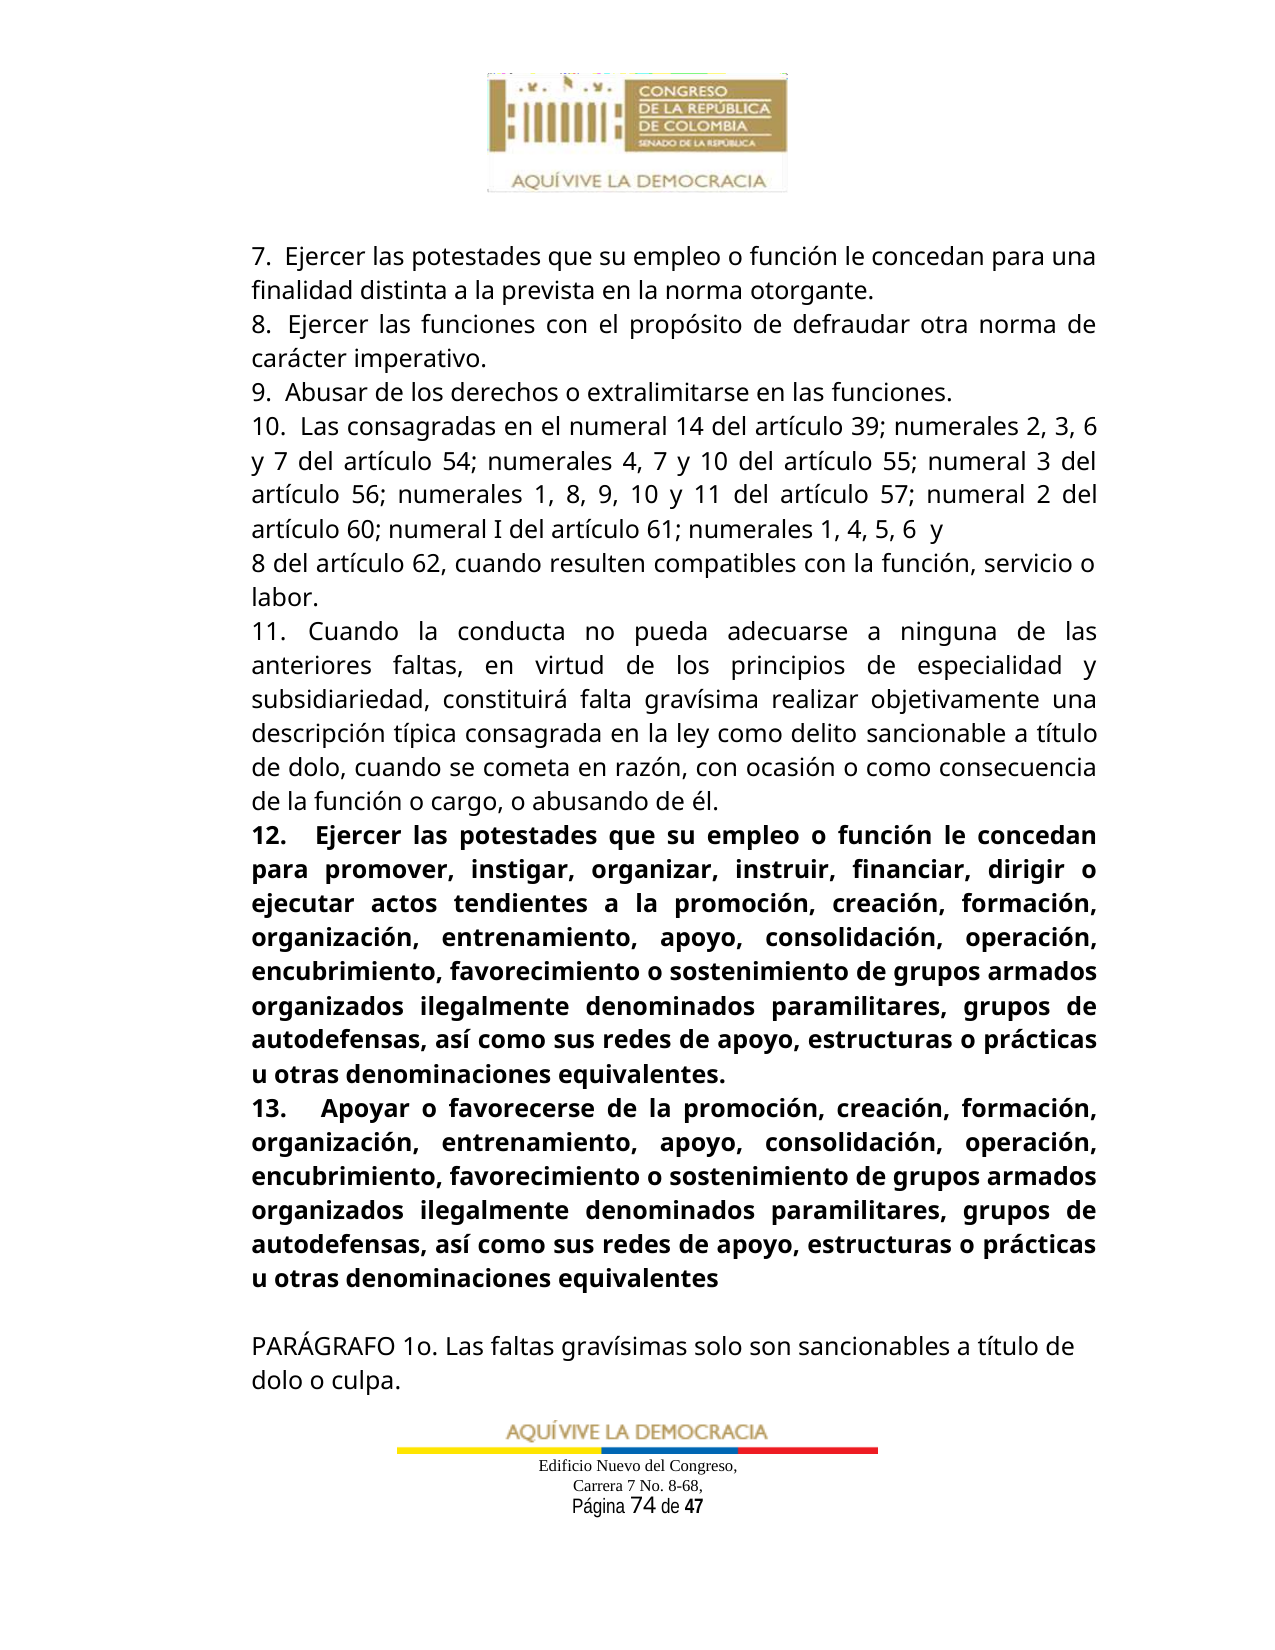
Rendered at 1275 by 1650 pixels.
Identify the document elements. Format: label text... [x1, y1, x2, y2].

list Ejercer las funciones con el propósito de defraudar otra norma de carácter imperativo. [251, 307, 1098, 375]
list Abusar de los derechos o extralimitarse en las funciones. [251, 375, 1110, 409]
list Las consagradas en el numeral 14 del artículo 39; numerales 2, 3, 6 y 7 del artículo 54; numerales 4, 7 y 10 del artículo 55; numeral 3 del artículo 56; numerales 1, 8, 9, 10 y 11 del artículo 57; numeral 2 del artículo 60; numeral I del artículo 61; numerales 1, 4, 5, 6 y [251, 409, 1098, 545]
subtitle Ejercer las potestades que su empleo o función le concedan para promover, instigar, organizar, instruir, financiar, dirigir o ejecutar actos tendientes a la promoción, creación, formación, organización, entrenamiento, apoyo, consolidación, operación, encubrimiento, favorecimiento o sostenimiento de grupos armados organizados ilegalmente denominados paramilitares, grupos de autodefensas, así como sus redes de apoyo, estructuras o prácticas u otras denominaciones equivalentes. [251, 818, 1098, 1090]
picture [397, 1420, 878, 1454]
text PARÁGRAFO 1o. Las faltas gravísimas solo son sancionables a título de dolo o culpa. [251, 1329, 1106, 1397]
list Cuando la conducta no pueda adecuarse a ninguna de las anteriores faltas, en virtud de los principios de especialidad y subsidiariedad, constituirá falta gravísima realizar objetivamente una descripción típica consagrada en la ley como delito sancionable a título de dolo, cuando se cometa en razón, con ocasión o como consecuencia de la función o cargo, o abusando de él. [251, 613, 1098, 818]
list Ejercer las potestades que su empleo o función le concedan para una finalidad distinta a la prevista en la norma otorgante. [251, 239, 1097, 307]
picture [487, 73, 788, 193]
text 8 del artículo 62, cuando resulten compatibles con la función, servicio o labor. [251, 545, 1097, 613]
list Apoyar o favorecerse de la promoción, creación, formación, organización, entrenamiento, apoyo, consolidación, operación, encubrimiento, favorecimiento o sostenimiento de grupos armados organizados ilegalmente denominados paramilitares, grupos de autodefensas, así como sus redes de apoyo, estructuras o prácticas u otras denominaciones equivalentes [251, 1090, 1098, 1295]
